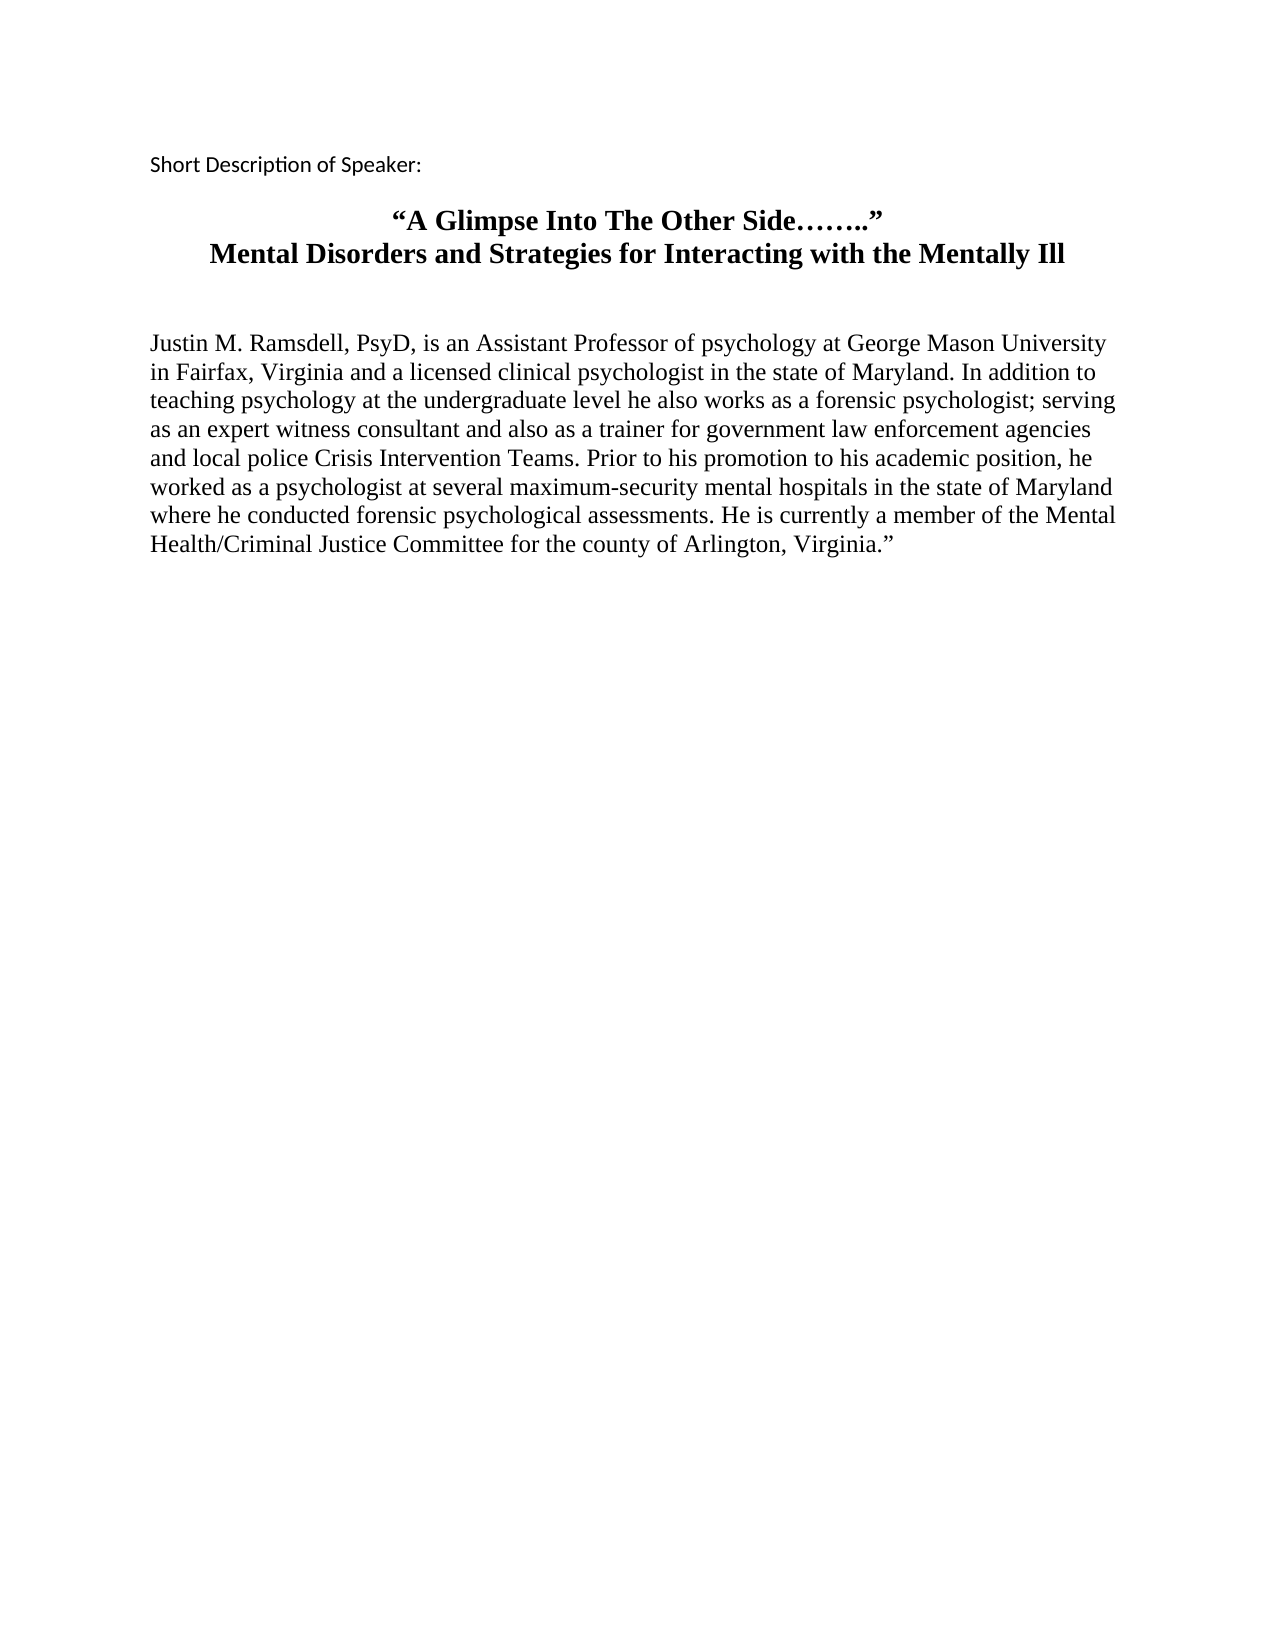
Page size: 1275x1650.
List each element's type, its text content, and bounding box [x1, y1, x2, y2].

text “A Glimpse Into The Other Side……..” [150, 203, 1125, 237]
text Short Description of Speaker: [150, 150, 1125, 178]
text Justin M. Ramsdell, PsyD, is an Assistant Professor of psychology at George Mason University in Fairfax, Virginia and a licensed clinical psychologist in the state of Maryland. In addition to teaching psychology at the undergraduate level he also works as a forensic psychologist; serving as an expert witness consultant and also as a trainer for government law enforcement agencies and local police Crisis Intervention Teams. Prior to his promotion to his academic position, he worked as a psychologist at several maximum-security mental hospitals in the state of Maryland where he conducted forensic psychological assessments. He is currently a member of the Mental Health/Criminal Justice Committee for the county of Arlington, Virginia.” [150, 328, 1125, 558]
text Mental Disorders and Strategies for Interacting with the Mentally Ill [150, 237, 1125, 270]
